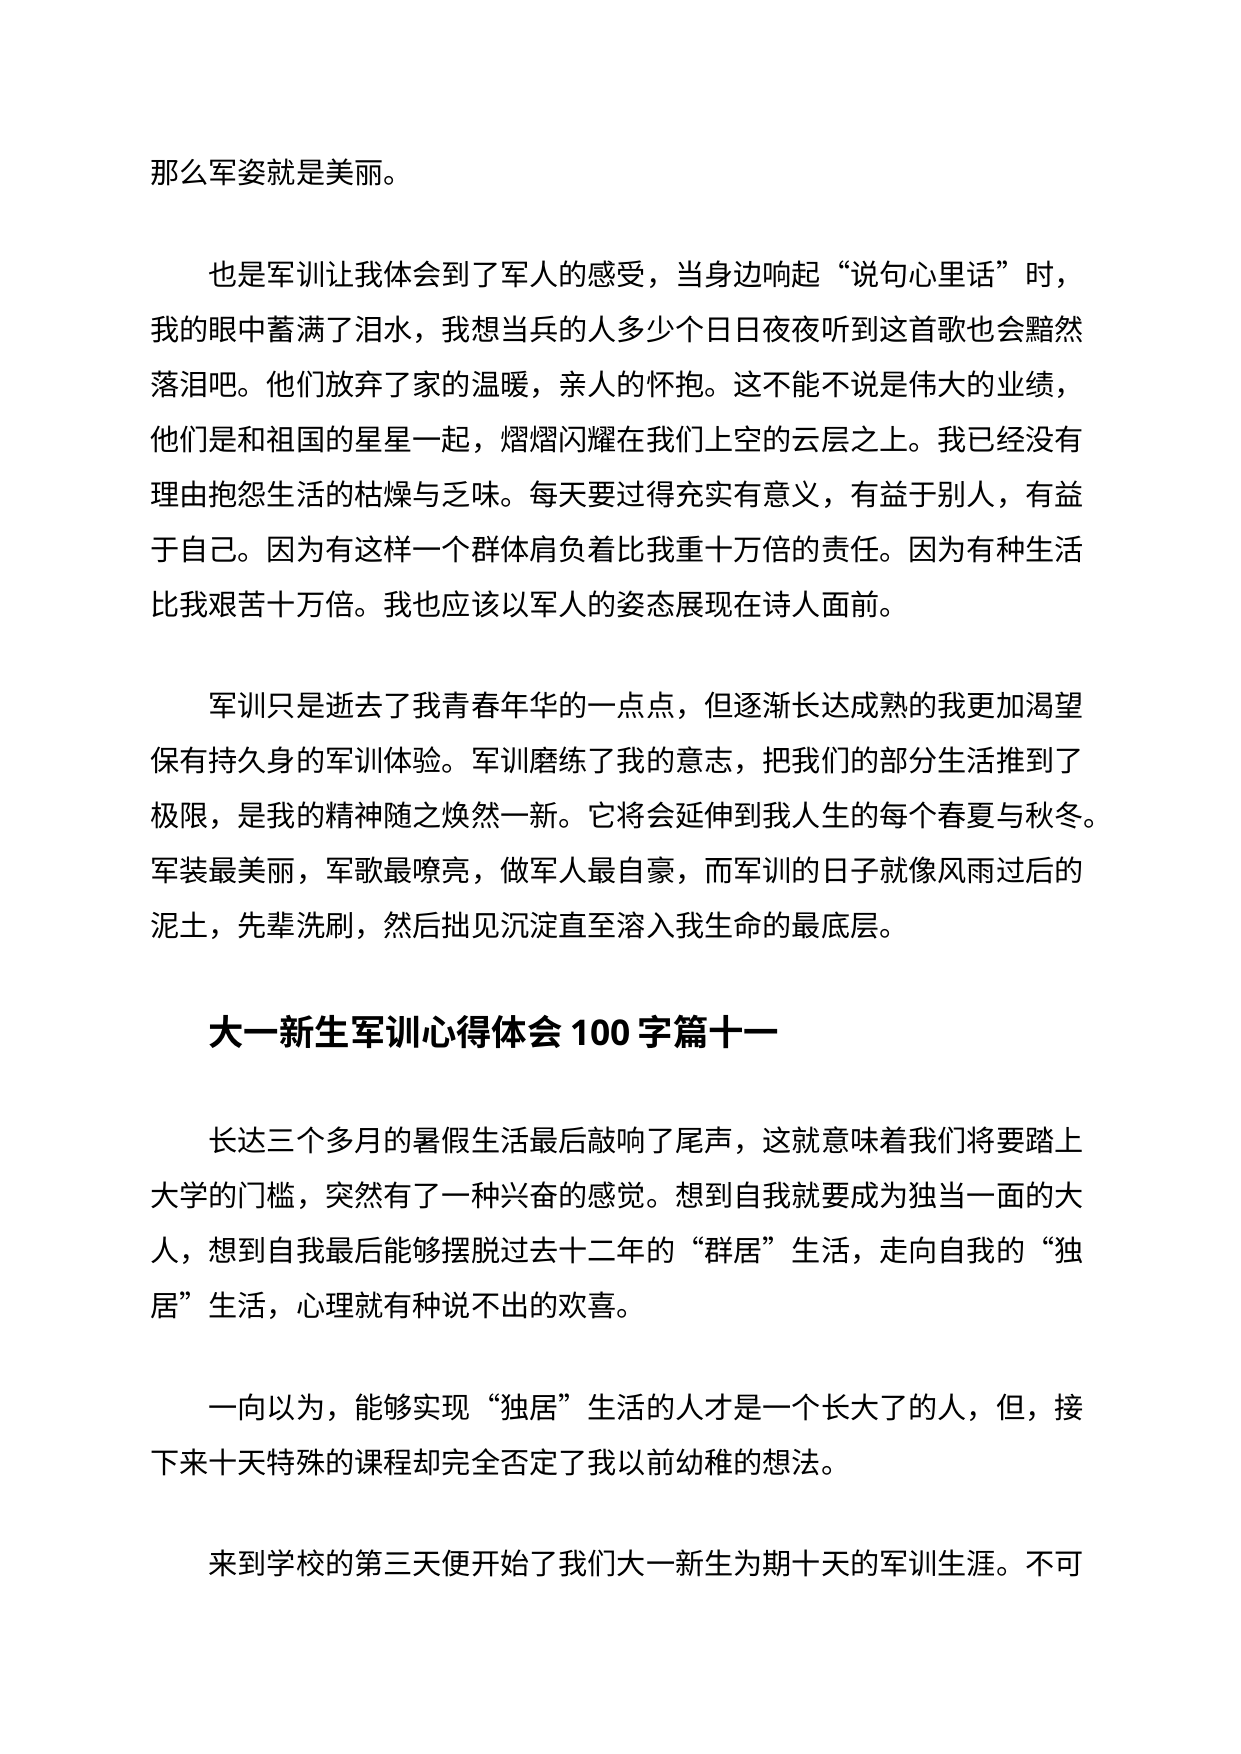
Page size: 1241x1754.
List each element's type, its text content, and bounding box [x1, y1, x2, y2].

text 也是军训让我体会到了军人的感受，当身边响起“说句心里话”时，我的眼中蓄满了泪水，我想当兵的人多少个日日夜夜听到这首歌也会黯然落泪吧。他们放弃了家的温暖，亲人的怀抱。这不能不说是伟大的业绩，他们是和祖国的星星一起，熠熠闪耀在我们上空的云层之上。我已经没有理由抱怨生活的枯燥与乏味。每天要过得充实有意义，有益于别人，有益于自己。因为有这样一个群体肩负着比我重十万倍的责任。因为有种生活比我艰苦十万倍。我也应该以军人的姿态展现在诗人面前。 [150, 252, 1090, 623]
text 一向以为，能够实现“独居”生活的人才是一个长大了的人，但，接下来十天特殊的课程却完全否定了我以前幼稚的想法。 [150, 1384, 1090, 1481]
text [150, 150, 1090, 192]
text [150, 1541, 1090, 1583]
text 大一新生军训心得体会100字篇十一 [150, 1004, 1090, 1056]
text 长达三个多月的暑假生活最后敲响了尾声，这就意味着我们将要踏上大学的门槛，突然有了一种兴奋的感觉。想到自我就要成为独当一面的大人，想到自我最后能够摆脱过去十二年的“群居”生活，走向自我的“独居”生活，心理就有种说不出的欢喜。 [150, 1118, 1090, 1325]
text 军训只是逝去了我青春年华的一点点，但逐渐长达成熟的我更加渴望保有持久身的军训体验。军训磨练了我的意志，把我们的部分生活推到了极限，是我的精神随之焕然一新。它将会延伸到我人生的每个春夏与秋冬。军装最美丽，军歌最嘹亮，做军人最自豪，而军训的日子就像风雨过后的泥土，先辈洗刷，然后拙见沉淀直至溶入我生命的最底层。 [150, 683, 1090, 945]
